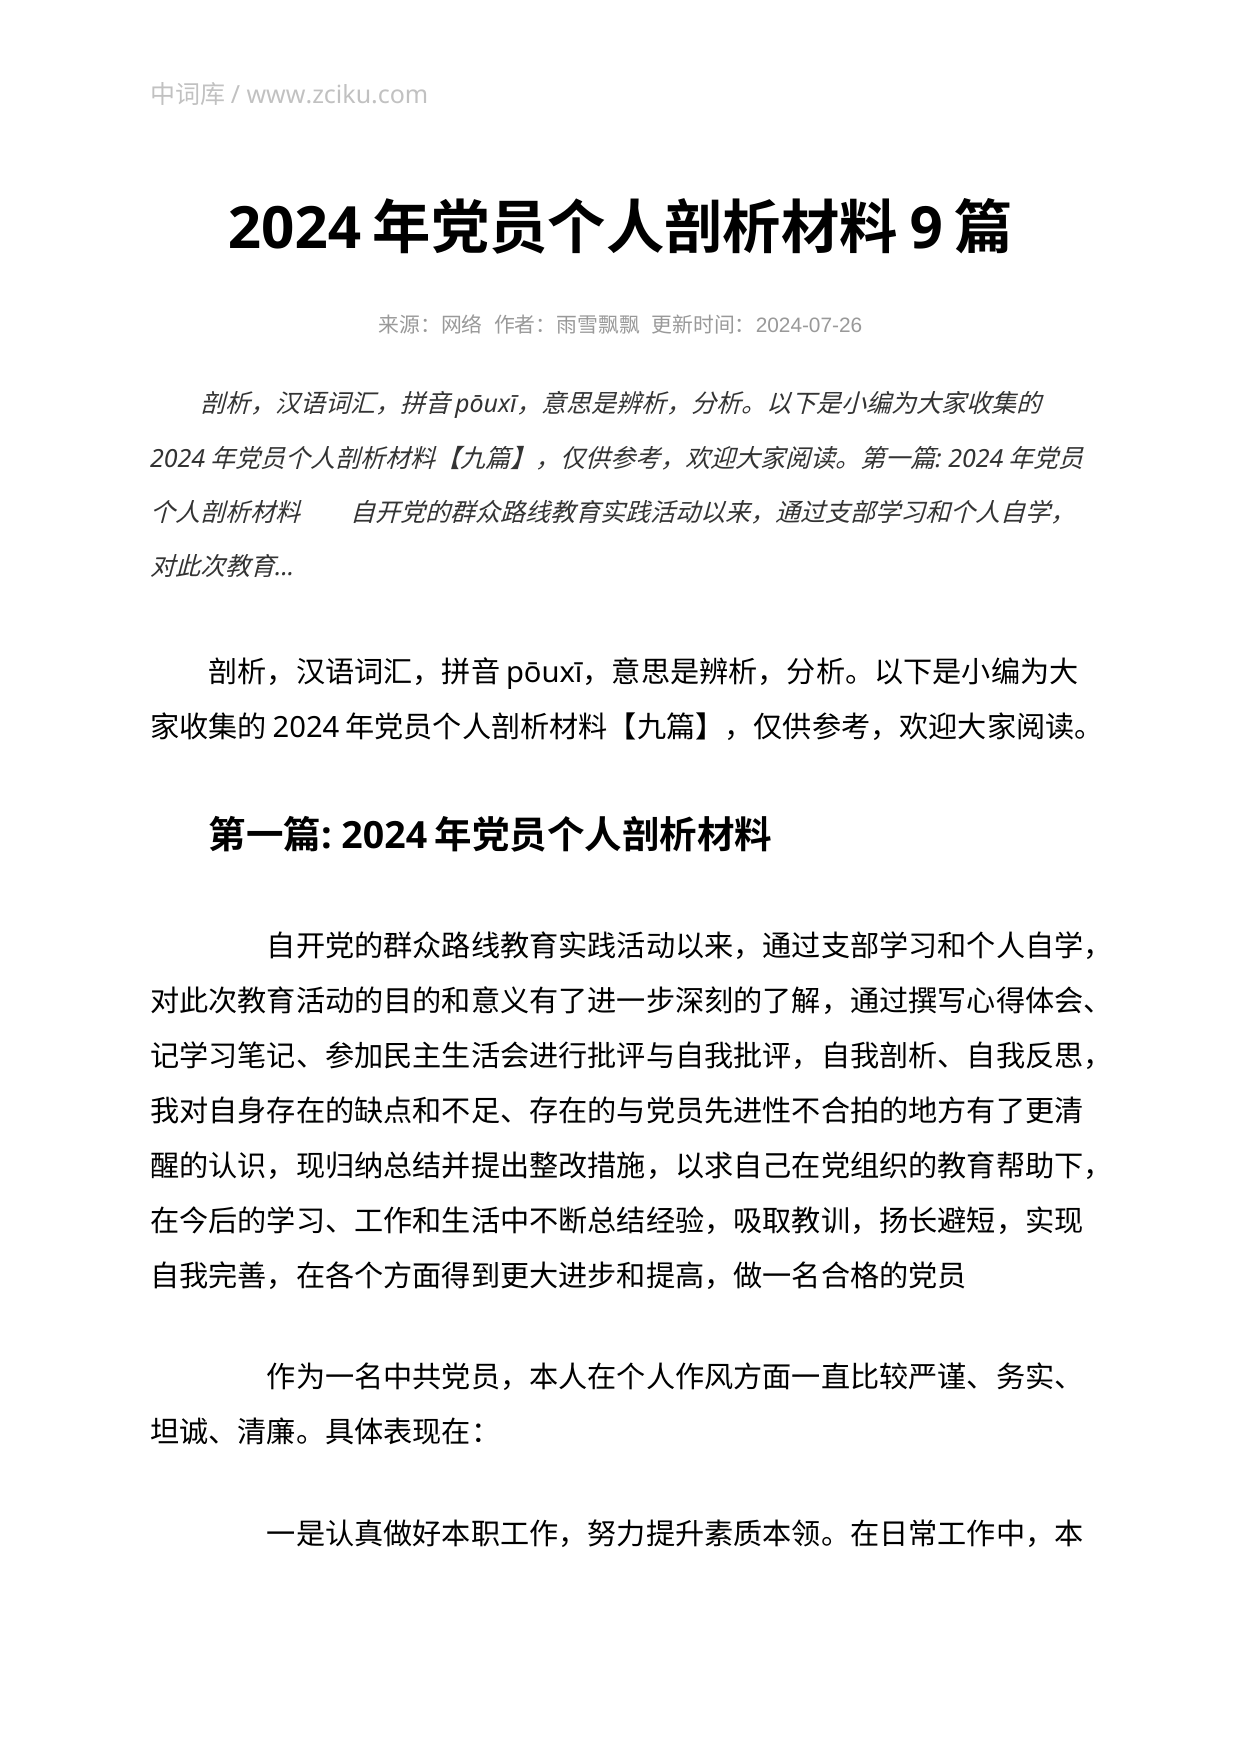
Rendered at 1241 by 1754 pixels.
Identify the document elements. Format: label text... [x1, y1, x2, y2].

text 作为一名中共党员，本人在个人作风方面一直比较严谨、务实、坦诚、清廉。具体表现在： [150, 1354, 1090, 1451]
text 剖析，汉语词汇，拼音pōuxī，意思是辨析，分析。以下是小编为大家收集的2024年党员个人剖析材料【九篇】，仅供参考，欢迎大家阅读。第一篇: 2024年党员个人剖析材料 自开党的群众路线教育实践活动以来，通过支部学习和个人自学，对此次教育... [150, 384, 1090, 583]
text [150, 1511, 1090, 1553]
text 第一篇: 2024年党员个人剖析材料 [150, 805, 1090, 859]
text 来源：网络 作者：雨雪飘飘 更新时间：2024-07-26 [150, 313, 1090, 337]
subtitle 2024年党员个人剖析材料9篇 [150, 181, 1090, 266]
text 自开党的群众路线教育实践活动以来，通过支部学习和个人自学，对此次教育活动的目的和意义有了进一步深刻的了解，通过撰写心得体会、记学习笔记、参加民主生活会进行批评与自我批评，自我剖析、自我反思，我对自身存在的缺点和不足、存在的与党员先进性不合拍的地方有了更清醒的认识，现归纳总结并提出整改措施，以求自己在党组织的教育帮助下，在今后的学习、工作和生活中不断总结经验，吸取教训，扬长避短，实现自我完善，在各个方面得到更大进步和提高，做一名合格的党员 [150, 923, 1090, 1294]
text 剖析，汉语词汇，拼音pōuxī，意思是辨析，分析。以下是小编为大家收集的2024年党员个人剖析材料【九篇】，仅供参考，欢迎大家阅读。 [150, 648, 1090, 746]
